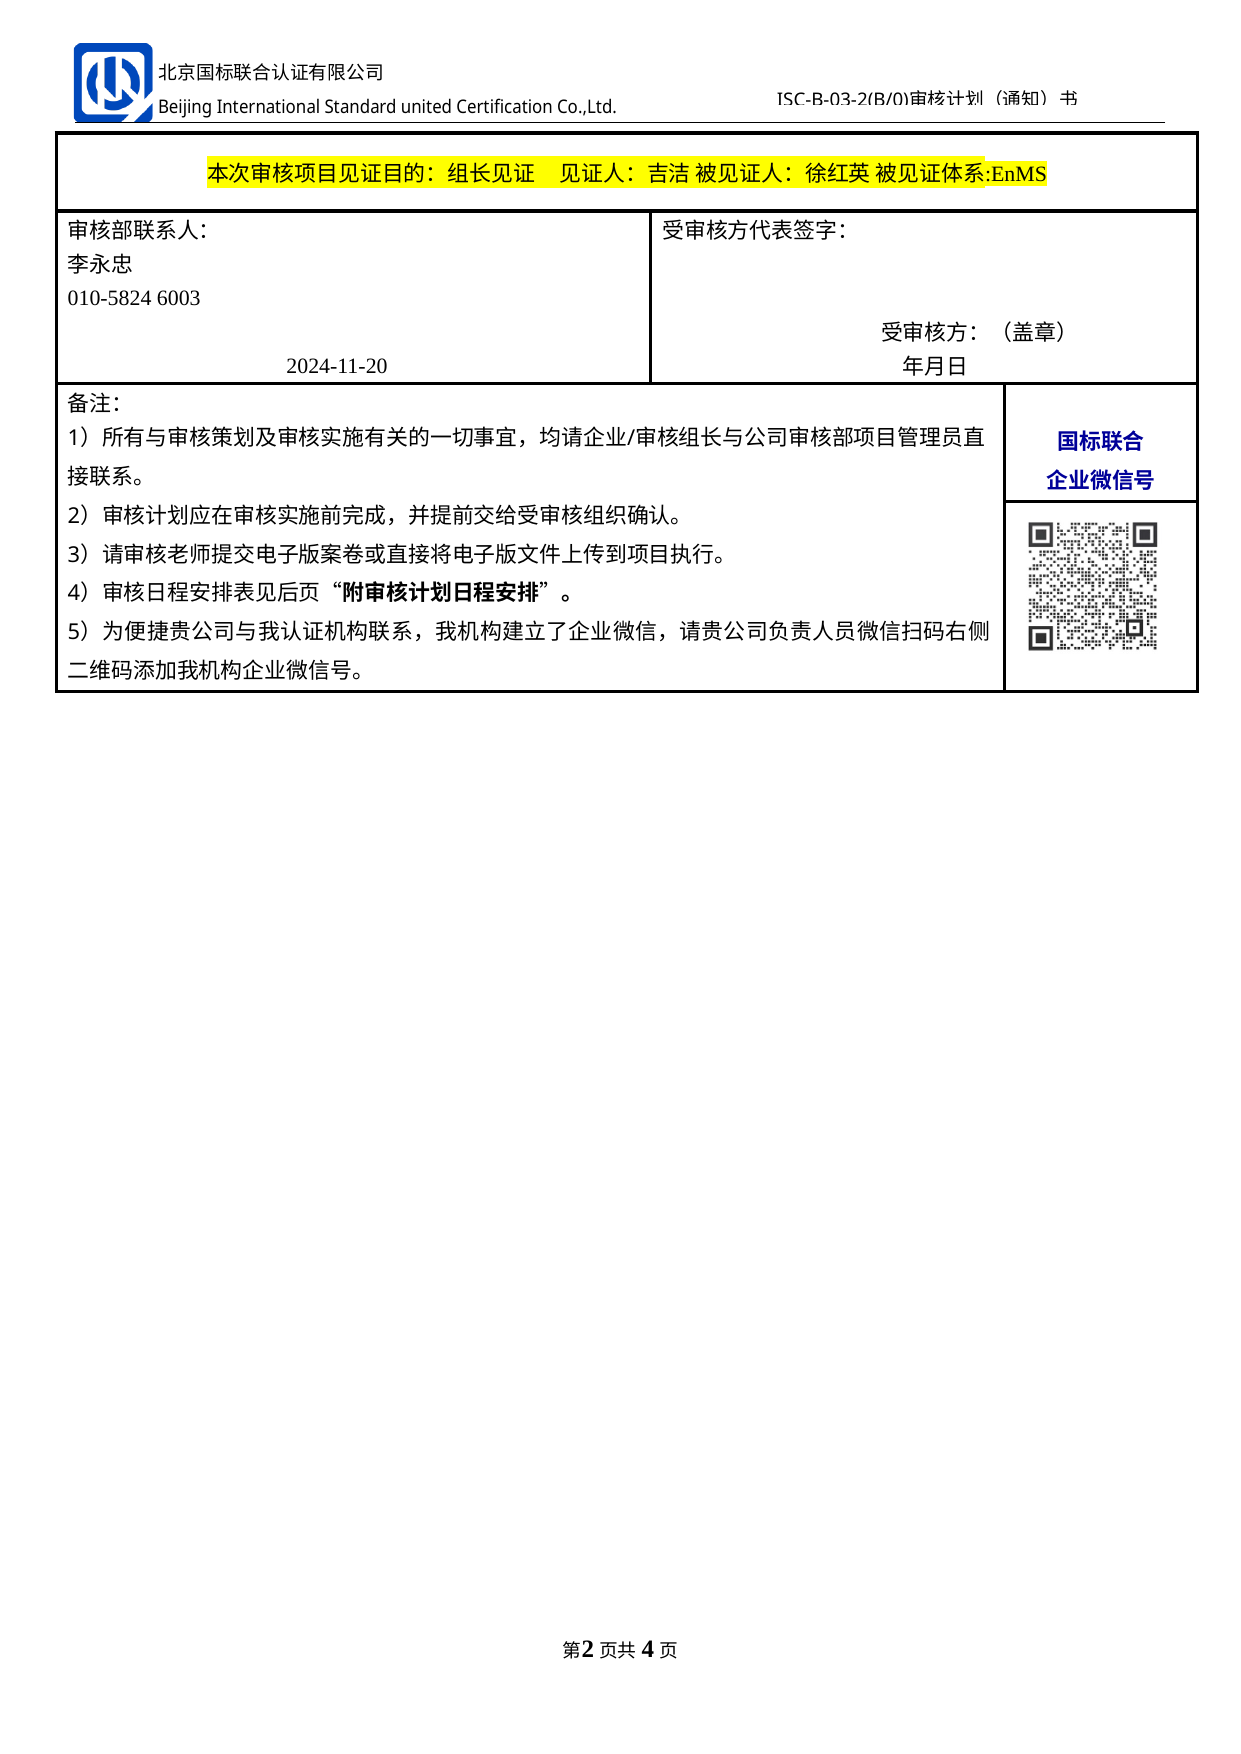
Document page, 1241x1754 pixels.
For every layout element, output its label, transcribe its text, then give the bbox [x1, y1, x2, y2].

table_cell 备注： 1）所有与审核策划及审核实施有关的一切事宜，均请企业/审核组长与公司审核部项目管理员直接联系。 2）审核计划应在审核实施前完成，并提前交给受审核组织确认。 3）请审核老师提交电子版案卷或直接将电子版文件上传到项目执行。 4）审核日程安排表见后页“附审核计划日程安排”。 5）为便捷贵公司与我认证机构联系，我机构建立了企业微信，请贵公司负责人员微信扫码右侧二维码添加我机构企业微信号。 [58, 385, 1003, 690]
table_cell 国标联合 企业微信号 [1006, 385, 1196, 500]
table_cell 本次审核项目见证目的：组长见证 见证人：吉洁 被见证人：徐红英 被见证体系:EnMS [58, 135, 1196, 209]
picture [1020, 516, 1166, 660]
table_cell [1006, 503, 1196, 690]
picture [73, 43, 153, 123]
table_cell 审核部联系人： 李永忠 010-5824 6003 2024-11-20 [58, 213, 649, 382]
table_cell 受审核方代表签字： 受审核方：（盖章） 年月日 [652, 213, 1196, 382]
